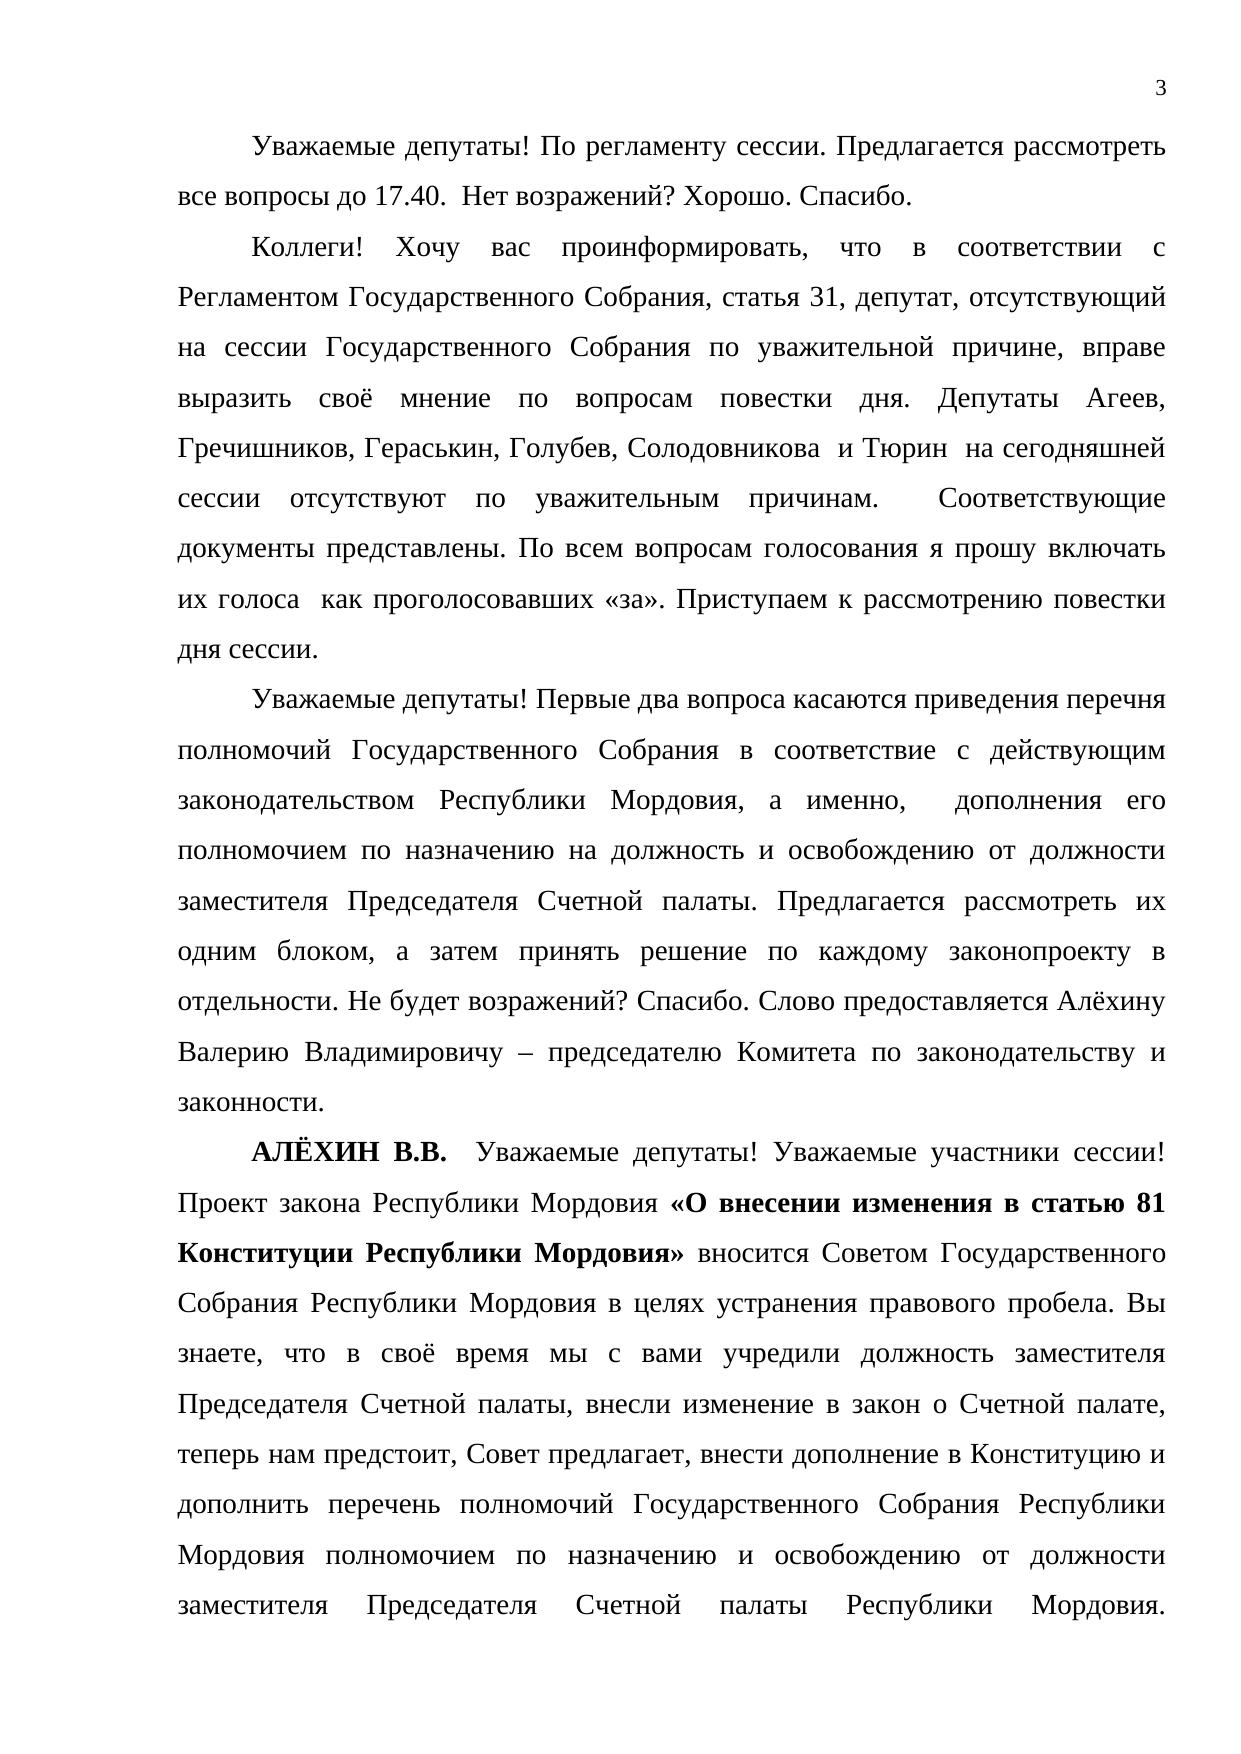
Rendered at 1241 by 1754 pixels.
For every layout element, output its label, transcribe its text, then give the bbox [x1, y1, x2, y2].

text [177, 1134, 1167, 1621]
text Уважаемые депутаты! По регламенту сессии. Предлагается рассмотреть все вопросы до 17.40. Нет возражений? Хорошо. Спасибо. [177, 128, 1167, 212]
text Уважаемые депутаты! Первые два вопроса касаются приведения перечня полномочий Государственного Собрания в соответствие с действующим законодательством Республики Мордовия, а именно, дополнения его полномочием по назначению на должность и освобождению от должности заместителя Председателя Счетной палаты. Предлагается рассмотреть их одним блоком, а затем принять решение по каждому законопроекту в отдельности. Не будет возражений? Спасибо. Слово предоставляется Алёхину Валерию Владимировичу – председателю Комитета по законодательству и законности. [177, 682, 1167, 1118]
text Коллеги! Хочу вас проинформировать, что в соответствии с Регламентом Государственного Собрания, статья 31, депутат, отсутствующий на сессии Государственного Собрания по уважительной причине, вправе выразить своё мнение по вопросам повестки дня. Депутаты Агеев, Гречишников, Гераськин, Голубев, Солодовникова и Тюрин на сегодняшней сессии отсутствуют по уважительным причинам. Соответствующие документы представлены. По всем вопросам голосования я прошу включать их голоса как проголосовавших «за». Приступаем к рассмотрению повестки дня сессии. [177, 229, 1167, 665]
